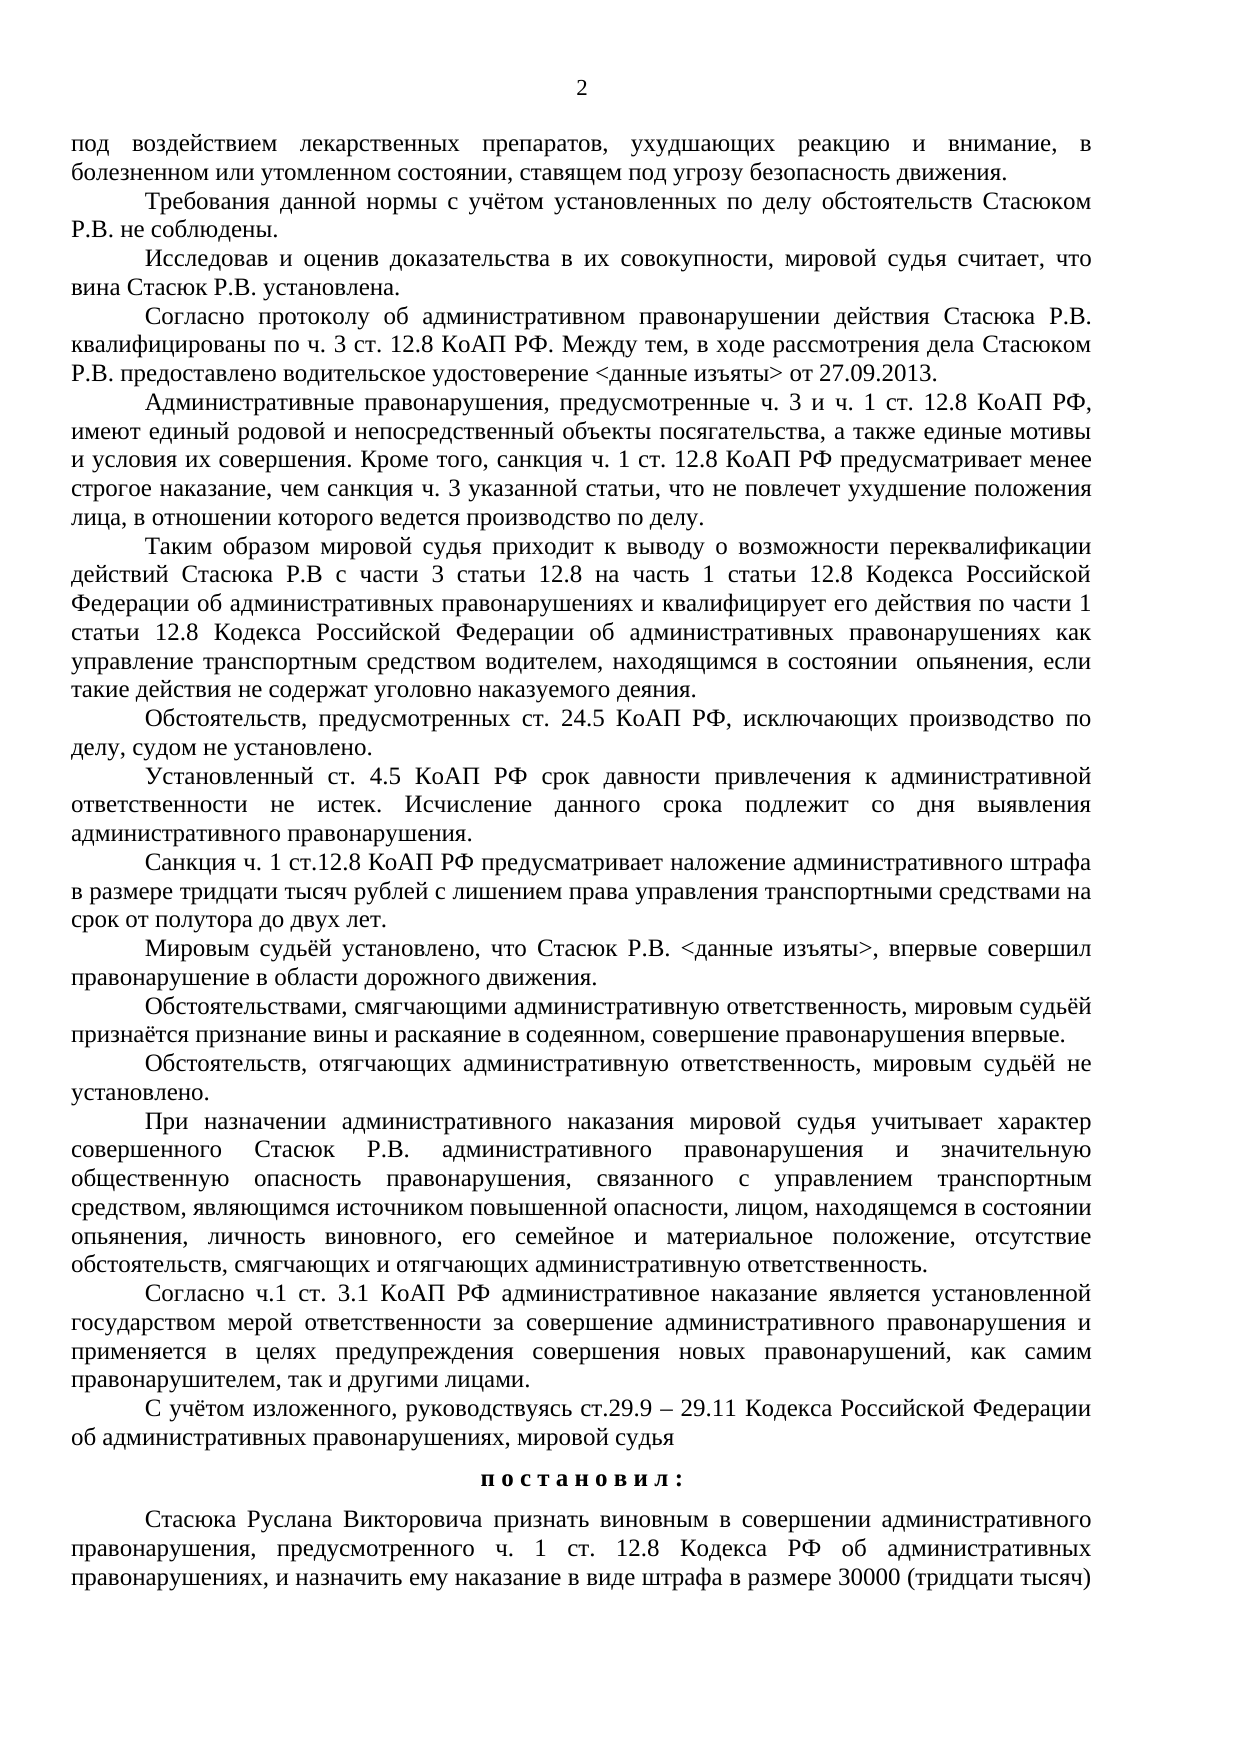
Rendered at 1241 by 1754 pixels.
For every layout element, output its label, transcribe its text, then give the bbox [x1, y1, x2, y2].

text Обстоятельств, отягчающих административную ответственность, мировым судьёй не установлено. [71, 1048, 1092, 1106]
text п о с т а н о в и л : [71, 1463, 1092, 1492]
text С учётом изложенного, руководствуясь ст.29.9 – 29.11 Кодекса Российской Федерации об административных правонарушениях, мировой судья [71, 1393, 1092, 1451]
text Согласно протоколу об административном правонарушении действия Стасюка Р.В. квалифицированы по ч. 3 ст. 12.8 КоАП РФ. Между тем, в ходе рассмотрения дела Стасюком Р.В. предоставлено водительское удостоверение <данные изъяты> от 27.09.2013. [71, 301, 1092, 387]
text Обстоятельств, предусмотренных ст. 24.5 КоАП РФ, исключающих производство по делу, судом не установлено. [71, 703, 1092, 761]
text Согласно ч.1 ст. 3.1 КоАП РФ административное наказание является установленной государством мерой ответственности за совершение административного правонарушения и применяется в целях предупреждения совершения новых правонарушений, как самим правонарушителем, так и другими лицами. [71, 1278, 1092, 1393]
text Таким образом мировой судья приходит к выводу о возможности переквалификации действий Стасюка Р.В с части 3 статьи 12.8 на часть 1 статьи 12.8 Кодекса Российской Федерации об административных правонарушениях и квалифицирует его действия по части 1 статьи 12.8 Кодекса Российской Федерации об административных правонарушениях как управление транспортным средством водителем, находящимся в состоянии опьянения, если такие действия не содержат уголовно наказуемого деяния. [71, 531, 1092, 703]
text Требования данной нормы с учётом установленных по делу обстоятельств Стасюком Р.В. не соблюдены. [71, 186, 1092, 243]
text При назначении административного наказания мировой судья учитывает характер совершенного Стасюк Р.В. административного правонарушения и значительную общественную опасность правонарушения, связанного с управлением транспортным средством, являющимся источником повышенной опасности, лицом, находящемся в состоянии опьянения, личность виновного, его семейное и материальное положение, отсутствие обстоятельств, смягчающих и отягчающих административную ответственность. [71, 1106, 1092, 1278]
text Мировым судьёй установлено, что Стасюк Р.В. <данные изъяты>, впервые совершил правонарушение в области дорожного движения. [71, 933, 1092, 991]
text Санкция ч. 1 ст.12.8 КоАП РФ предусматривает наложение административного штрафа в размере тридцати тысяч рублей с лишением права управления транспортными средствами на срок от полутора до двух лет. [71, 847, 1092, 933]
text Установленный ст. 4.5 КоАП РФ срок давности привлечения к административной ответственности не истек. Исчисление данного срока подлежит со дня выявления административного правонарушения. [71, 761, 1092, 847]
text Исследовав и оценив доказательства в их совокупности, мировой судья считает, что вина Стасюк Р.В. установлена. [71, 243, 1092, 301]
text Административные правонарушения, предусмотренные ч. 3 и ч. 1 ст. 12.8 КоАП РФ, имеют единый родовой и непосредственный объекты посягательства, а также единые мотивы и условия их совершения. Кроме того, санкция ч. 1 ст. 12.8 КоАП РФ предусматривает менее строгое наказание, чем санкция ч. 3 указанной статьи, что не повлечет ухудшение положения лица, в отношении которого ведется производство по делу. [71, 387, 1092, 531]
text Обстоятельствами, смягчающими административную ответственность, мировым судьёй признаётся признание вины и раскаяние в содеянном, совершение правонарушения впервые. [71, 991, 1092, 1048]
